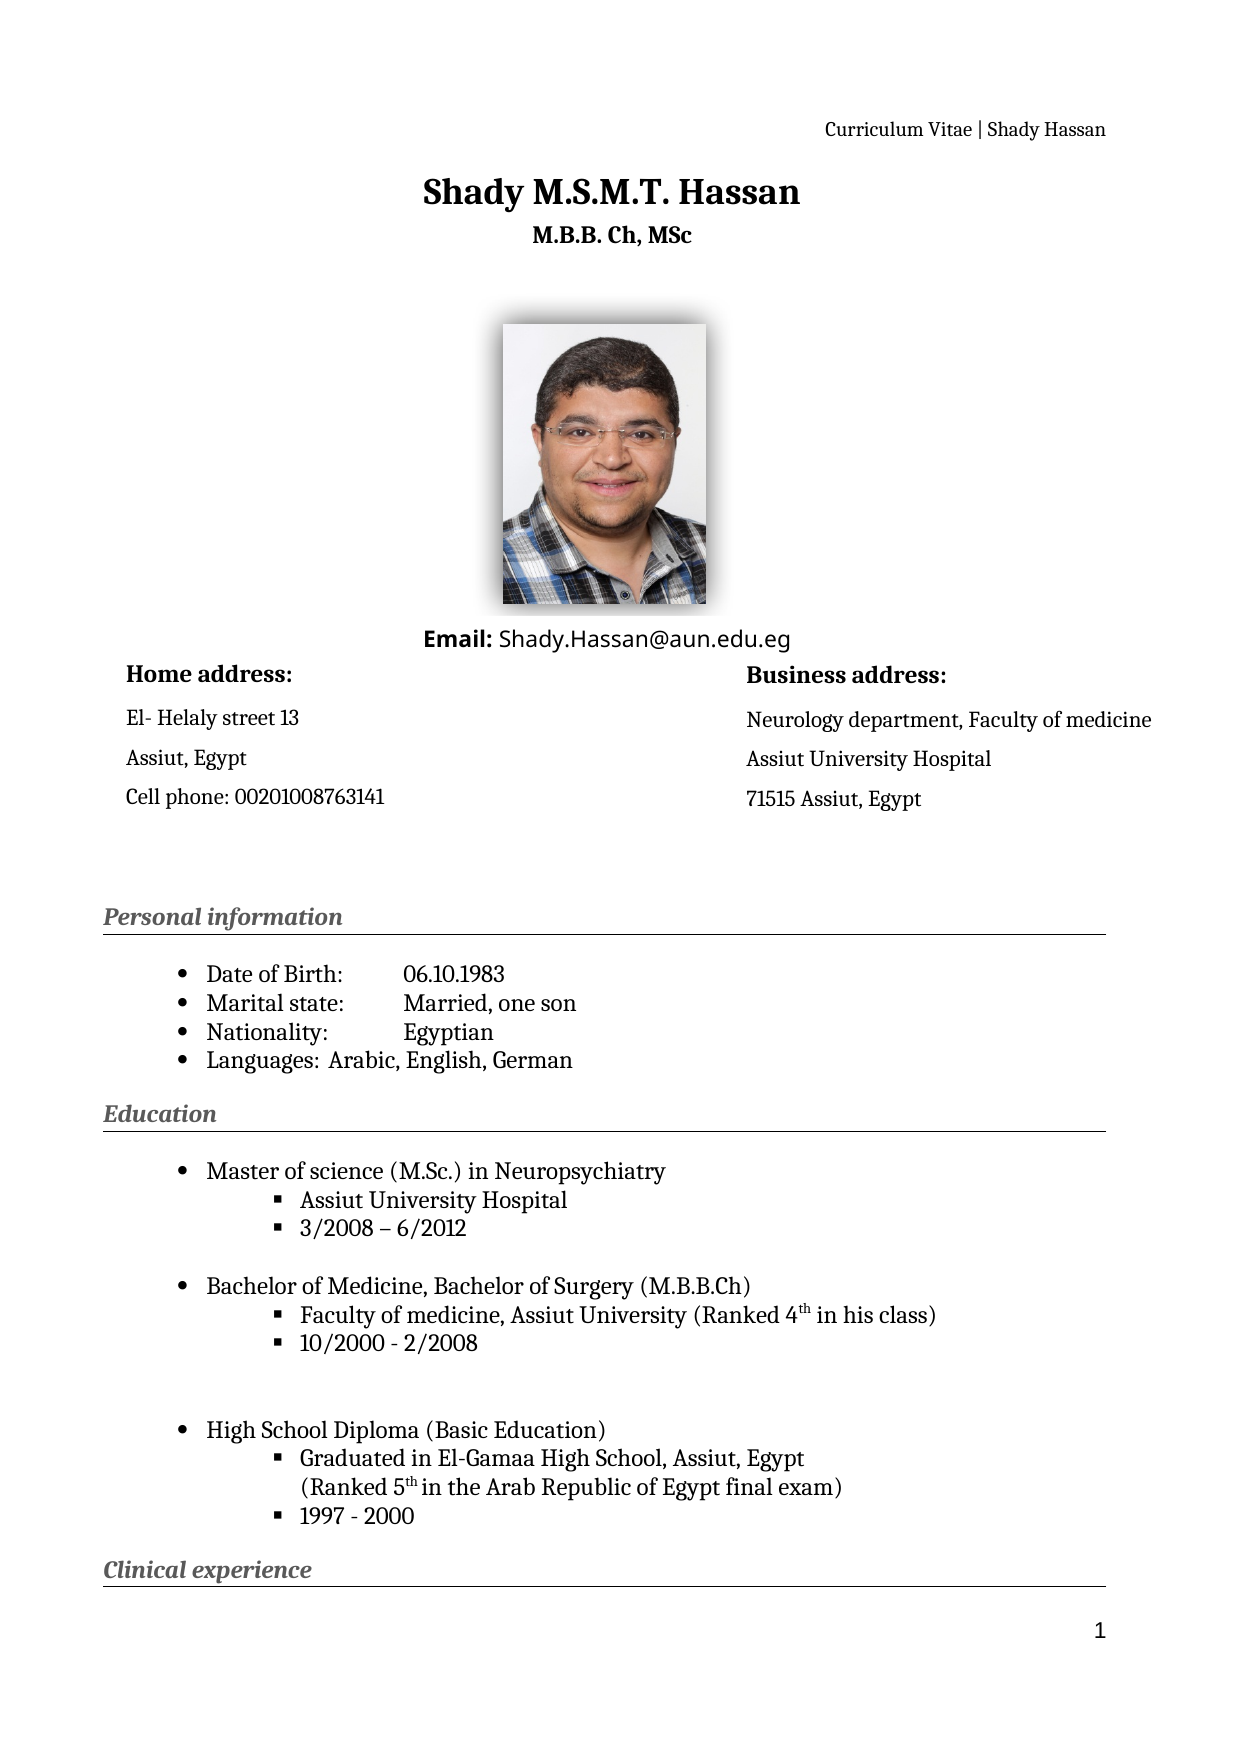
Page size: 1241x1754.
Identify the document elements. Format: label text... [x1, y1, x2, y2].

text Education [103, 1100, 1106, 1131]
list Assiut University Hospital [272, 1186, 1106, 1214]
list High School Diploma (Basic Education) [178, 1416, 1106, 1444]
list Date of Birth: 06.10.1983 [178, 960, 1106, 989]
picture [503, 324, 706, 604]
list 1997 - 2000 [272, 1502, 1106, 1531]
list Nationality: Egyptian [178, 1017, 1106, 1046]
list Faculty of medicine, Assiut University (Ranked 4th in his class) [272, 1301, 1106, 1329]
list 3/2008 – 6/2012 [272, 1214, 1106, 1243]
list Master of science (M.Sc.) in Neuropsychiatry [178, 1157, 1106, 1186]
list Languages: Arabic, English, German [178, 1046, 1106, 1075]
text Personal information [103, 903, 1106, 934]
list Graduated in El-Gamaa High School, Assiut, Egypt (Ranked 5th in the Arab Republic of Egypt final exam) [272, 1444, 1106, 1502]
list 10/2000 - 2/2008 [272, 1329, 1106, 1358]
list Bachelor of Medicine, Bachelor of Surgery (M.B.B.Ch) [178, 1272, 1106, 1301]
text Clinical experience [103, 1556, 1106, 1586]
list Marital state: Married, one son [178, 989, 1106, 1017]
